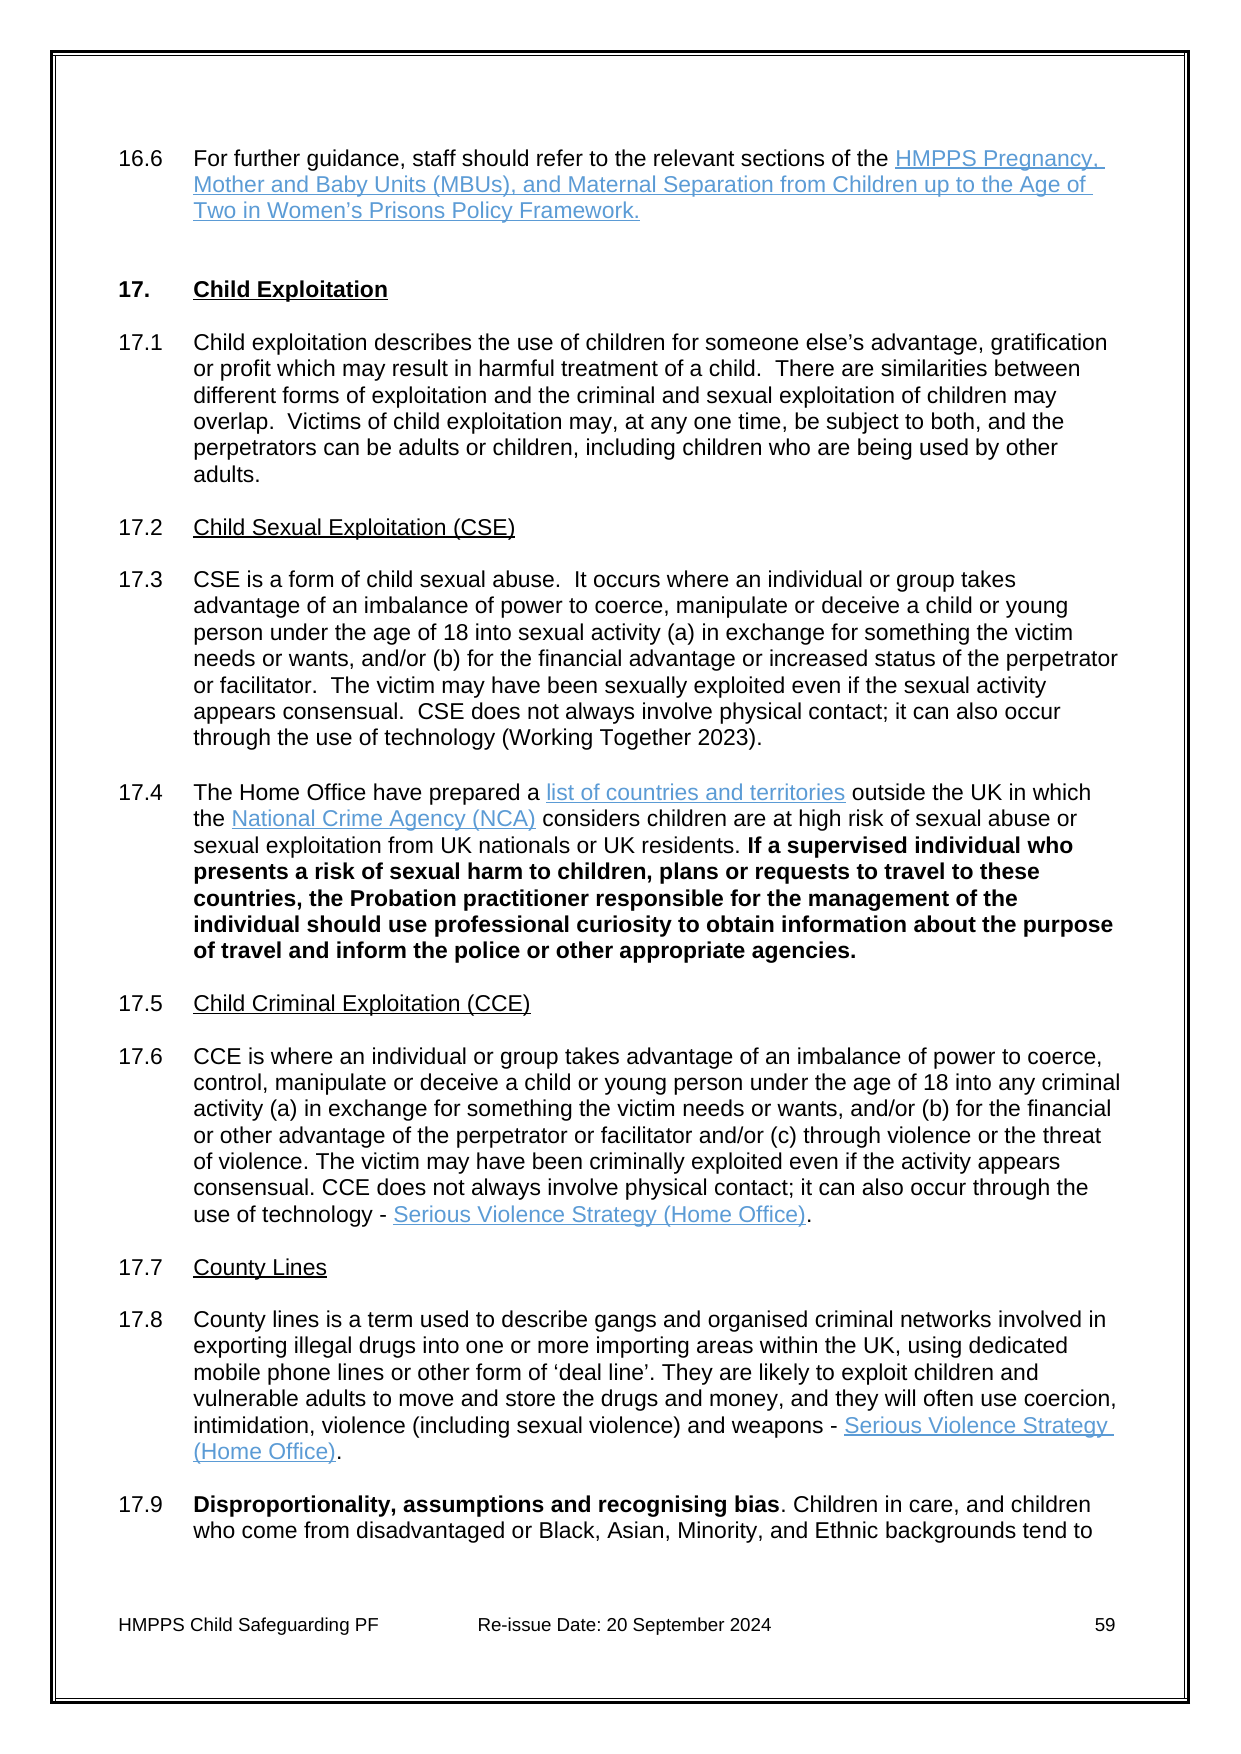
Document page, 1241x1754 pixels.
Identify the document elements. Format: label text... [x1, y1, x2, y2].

list County lines is a term used to describe gangs and organised criminal networks involved in exporting illegal drugs into one or more importing areas within the UK, using dedicated mobile phone lines or other form of ‘deal line’. They are likely to exploit children and vulnerable adults to move and store the drugs and money, and they will often use coercion, intimidation, violence (including sexual violence) and weapons - Serious Violence Strategy (Home Office). [118, 1306, 1122, 1464]
list County Lines [118, 1253, 1122, 1280]
list For further guidance, staff should refer to the relevant sections of the HMPPS Pregnancy, Mother and Baby Units (MBUs), and Maternal Separation from Children up to the Age of Two in Women’s Prisons Policy Framework. [118, 144, 1122, 223]
list CSE is a form of child sexual abuse. It occurs where an individual or group takes advantage of an imbalance of power to coerce, manipulate or deceive a child or young person under the age of 18 into sexual activity (a) in exchange for something the victim needs or wants, and/or (b) for the financial advantage or increased status of the perpetrator or facilitator. The victim may have been sexually exploited even if the sexual activity appears consensual. CSE does not always involve physical contact; it can also occur through the use of technology (Working Together 2023). [118, 566, 1122, 751]
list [118, 1491, 1122, 1543]
list Child Criminal Exploitation (CCE) [118, 990, 1122, 1016]
list Child Sexual Exploitation (CSE) [118, 513, 1122, 540]
list CCE is where an individual or group takes advantage of an imbalance of power to coerce, control, manipulate or deceive a child or young person under the age of 18 into any criminal activity (a) in exchange for something the victim needs or wants, and/or (b) for the financial or other advantage of the perpetrator or facilitator and/or (c) through violence or the threat of violence. The victim may have been criminally exploited even if the activity appears consensual. CCE does not always involve physical contact; it can also occur through the use of technology - Serious Violence Strategy (Home Office). [118, 1043, 1122, 1227]
list Child exploitation describes the use of children for someone else’s advantage, gratification or profit which may result in harmful treatment of a child. There are similarities between different forms of exploitation and the criminal and sexual exploitation of children may overlap. Victims of child exploitation may, at any one time, be subject to both, and the perpetrators can be adults or children, including children who are being used by other adults. [118, 329, 1122, 487]
list Child Exploitation [118, 276, 1122, 303]
list The Home Office have prepared a list of countries and territories outside the UK in which the National Crime Agency (NCA) considers children are at high risk of sexual abuse or sexual exploitation from UK nationals or UK residents. If a supervised individual who presents a risk of sexual harm to children, plans or requests to travel to these countries, the Probation practitioner responsible for the management of the individual should use professional curiosity to obtain information about the purpose of travel and inform the police or other appropriate agencies. [118, 779, 1122, 963]
